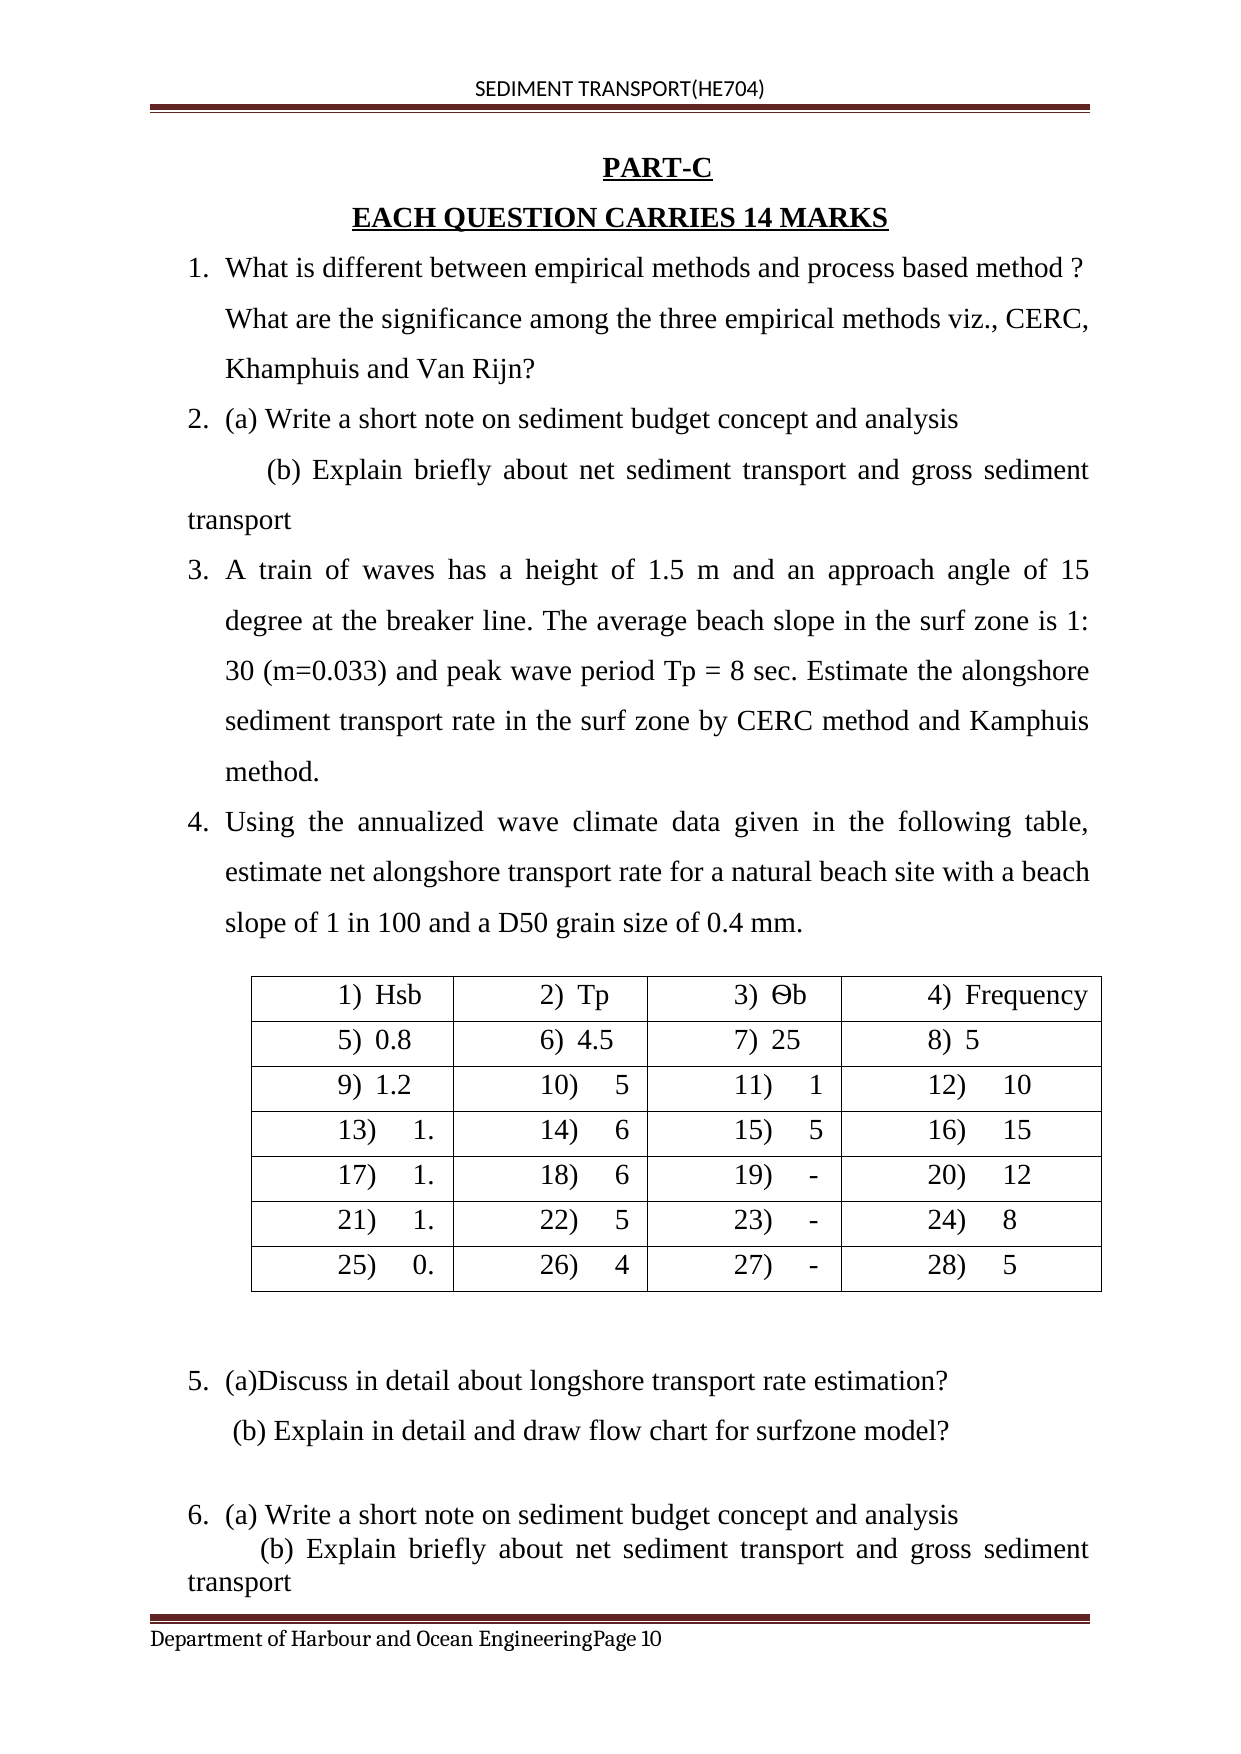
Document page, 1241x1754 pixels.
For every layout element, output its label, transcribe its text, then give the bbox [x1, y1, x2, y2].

list (a) Write a short note on sediment budget concept and analysis [187, 402, 1090, 435]
table_cell 6 [454, 1112, 647, 1156]
table_cell 25 [648, 1022, 841, 1066]
table_cell 5.5 [454, 1202, 647, 1246]
table_cell 0.5 [252, 1247, 453, 1291]
list Using the annualized wave climate data given in the following table, estimate net alongshore transport rate for a natural beach site with a beach slope of 1 in 100 and a D50 grain size of 0.4 mm. [187, 804, 1090, 938]
list What is different between empirical methods and process based method ? [187, 251, 1090, 284]
table_cell 5 [842, 1247, 1101, 1291]
table_cell 6 [454, 1157, 647, 1201]
table_cell 5.5 [454, 1067, 647, 1111]
table_cell 8 [842, 1202, 1101, 1246]
list (b) Explain in detail and draw flow chart for surfzone model? [225, 1413, 1090, 1447]
table_cell 5 [842, 1022, 1101, 1066]
table_header Ѳb (deg.) [648, 977, 841, 1021]
list What are the significance among the three empirical methods viz., CERC, Khamphuis and Van Rijn? [225, 301, 1090, 385]
table_cell 1.1 [252, 1202, 453, 1246]
list (a)Discuss in detail about longshore transport rate estimation? [187, 1363, 1090, 1397]
table_cell -5 [648, 1157, 841, 1201]
table_cell 15 [842, 1112, 1101, 1156]
table_cell 4 [454, 1247, 647, 1291]
table_cell -15 [648, 1202, 841, 1246]
table_cell 15 [648, 1067, 841, 1111]
table_header Hsb (m) [252, 977, 453, 1021]
list A train of waves has a height of 1.5 m and an approach angle of 15 degree at the breaker line. The average beach slope in the surf zone is 1: 30 (m=0.033) and peak wave period Tp = 8 sec. Estimate the alongshore sediment transport rate in the surf zone by CERC method and Kamphuis method. [187, 552, 1090, 787]
text EACH QUESTION CARRIES 14 MARKS [150, 200, 1090, 234]
table_cell 5 [648, 1112, 841, 1156]
table_cell 12 [842, 1157, 1101, 1201]
table_cell 1.5 [252, 1112, 453, 1156]
list (b) Explain briefly about net sediment transport and gross sediment transport [187, 452, 1090, 536]
table_cell 10 [842, 1067, 1101, 1111]
list PART-C [225, 150, 1090, 183]
table_cell 1.2 [252, 1067, 453, 1111]
table_header Tp (s) [454, 977, 647, 1021]
table_header Frequency (%) [842, 977, 1101, 1021]
table_cell 1.3 [252, 1157, 453, 1201]
table_cell 0.8 [252, 1022, 453, 1066]
table_cell -25 [648, 1247, 841, 1291]
table_cell 4.5 [454, 1022, 647, 1066]
list (b) Explain briefly about net sediment transport and gross sediment transport [187, 1531, 1090, 1598]
list (a) Write a short note on sediment budget concept and analysis [187, 1497, 1090, 1531]
